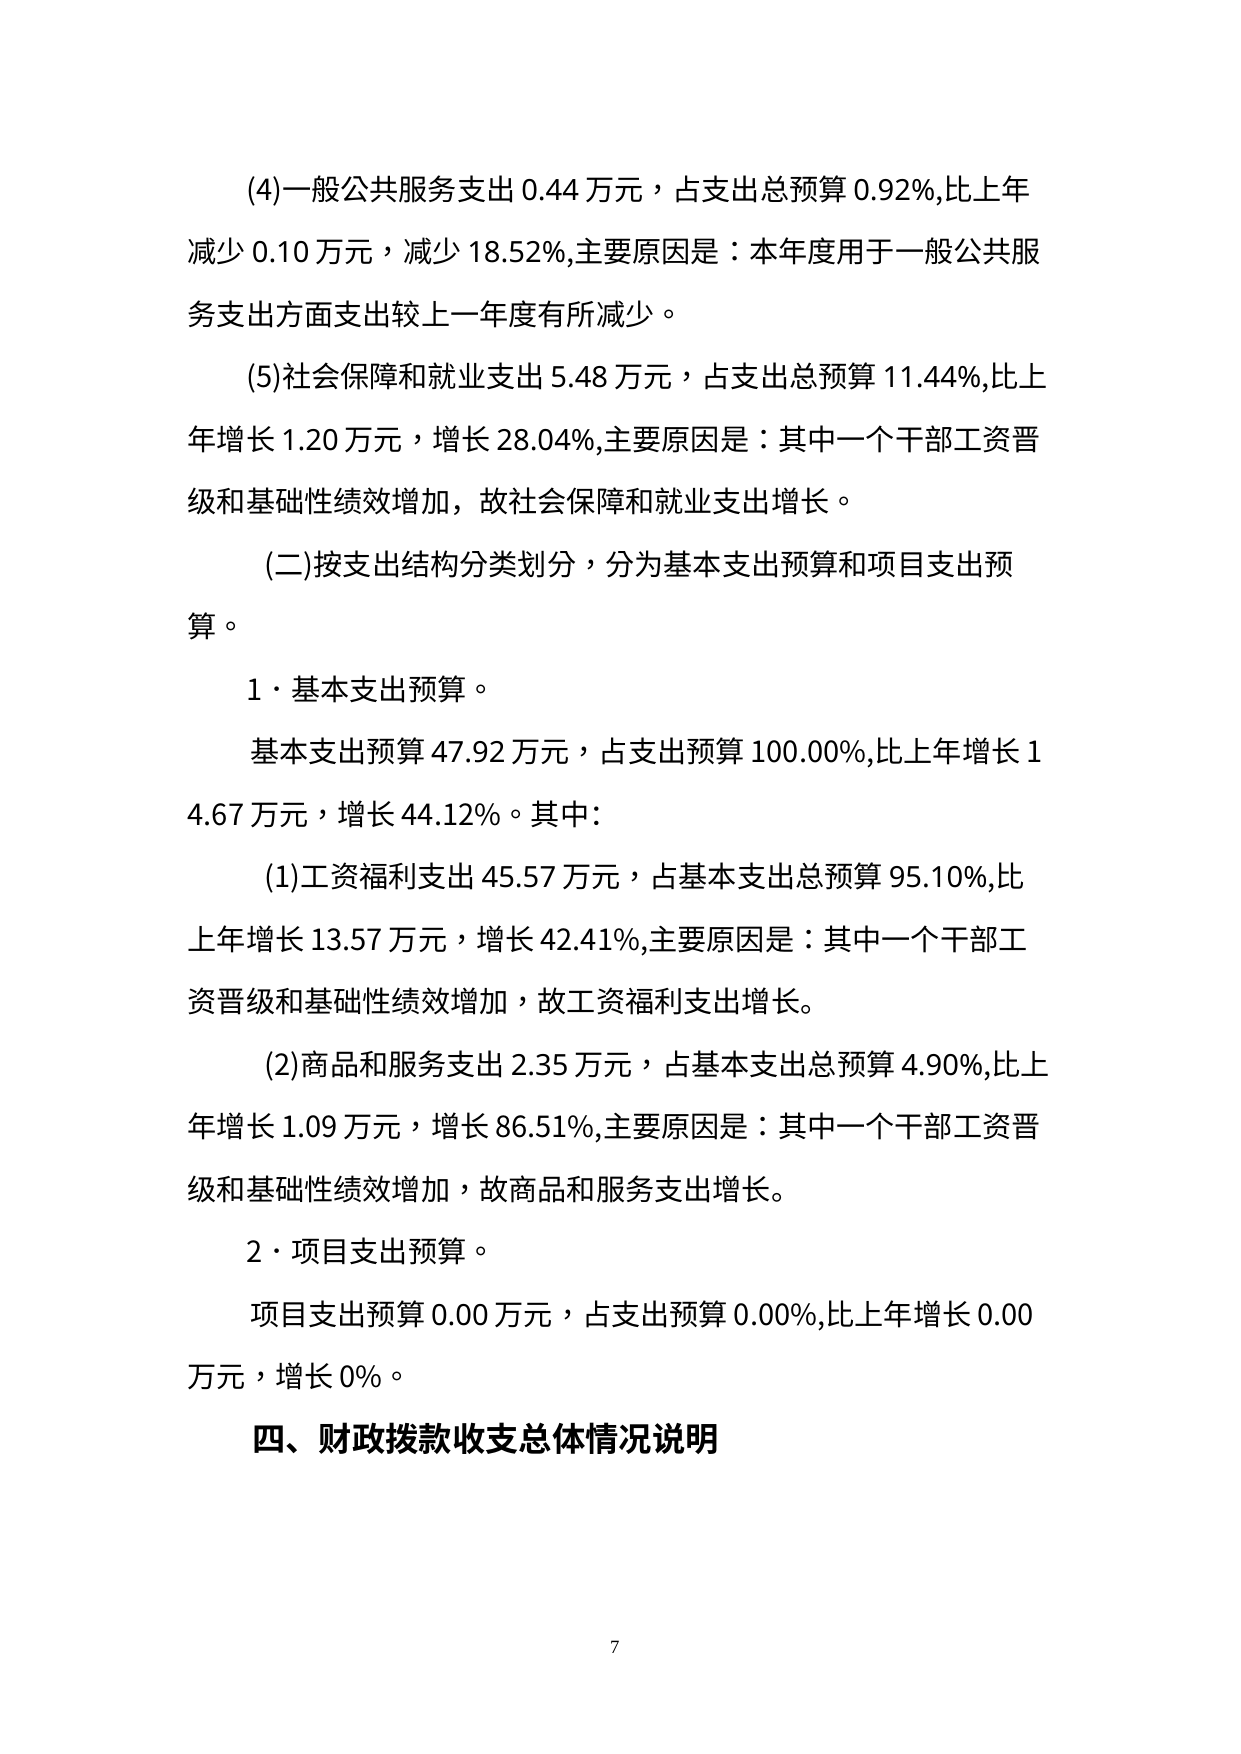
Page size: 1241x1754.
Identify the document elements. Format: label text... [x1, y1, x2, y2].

text 基本支出预算47.92万元，占支出预算100.00%,比上年增长14.67万元，增长44.12%。其中： [187, 712, 1053, 837]
text (二)按支出结构分类划分，分为基本支出预算和项目支出预算。 [187, 525, 1053, 650]
text 四、财政拨款收支总体情况说明 [187, 1400, 1053, 1464]
text (1)工资福利支出45.57万元，占基本支出总预算95.10%,比上年增长13.57万元，增长42.41%,主要原因是：其中一个干部工资晋级和基础性绩效增加，故工资福利支出增长。 [187, 837, 1053, 1025]
text (2)商品和服务支出2.35万元，占基本支出总预算4.90%,比上年增长1.09万元，增长86.51%,主要原因是：其中一个干部工资晋级和基础性绩效增加，故商品和服务支出增长。 [187, 1025, 1053, 1212]
text (5)社会保障和就业支出5.48万元，占支出总预算11.44%,比上年增长1.20万元，增长28.04%,主要原因是：其中一个干部工资晋级和基础性绩效增加，故社会保障和就业支出增长。 [187, 337, 1053, 525]
list 项目支出预算。 [187, 1212, 1053, 1275]
list 基本支出预算。 [187, 650, 1053, 712]
text 项目支出预算0.00万元，占支出预算0.00%,比上年增长0.00万元，增长0%。 [187, 1275, 1053, 1400]
text (4)一般公共服务支出0.44万元，占支出总预算0.92%,比上年减少0.10万元，减少18.52%,主要原因是：本年度用于一般公共服务支出方面支出较上一年度有所减少。 [187, 150, 1053, 337]
